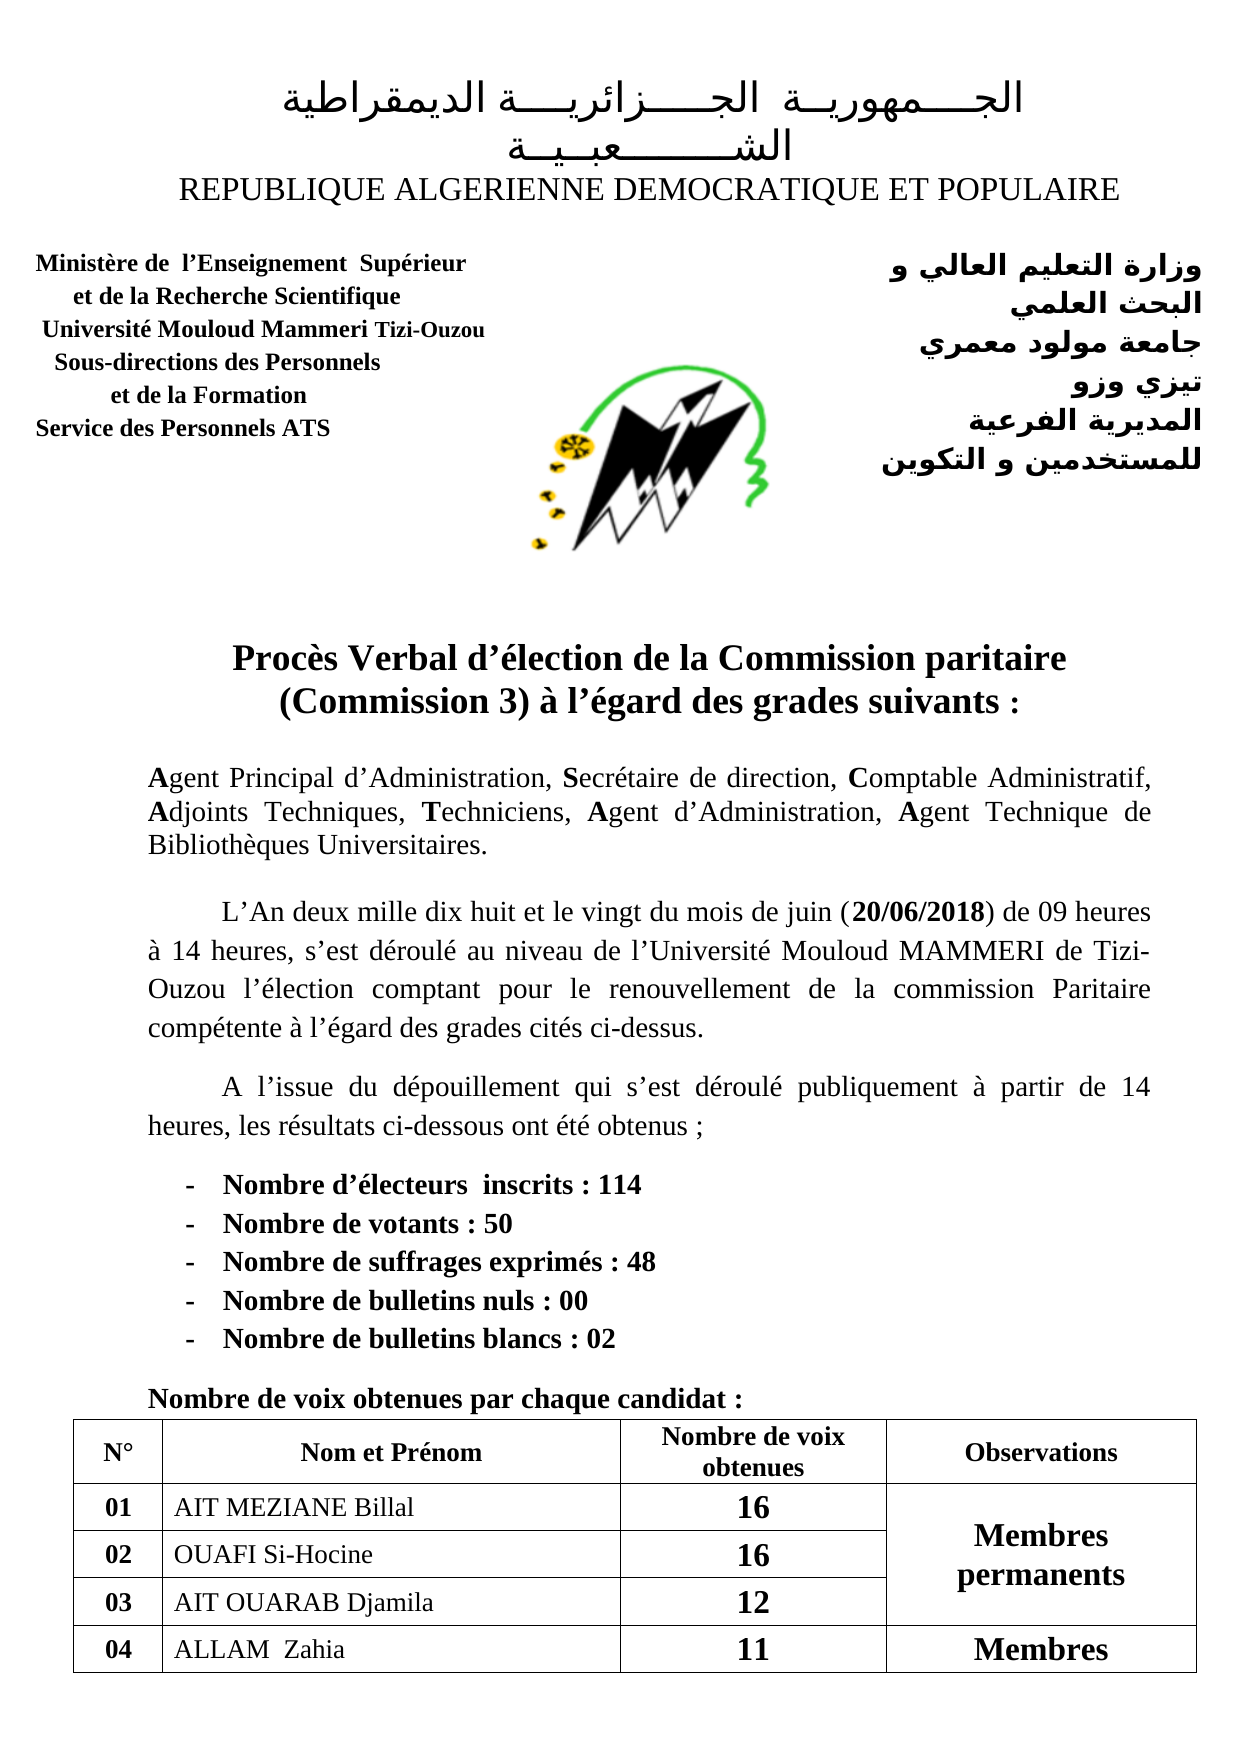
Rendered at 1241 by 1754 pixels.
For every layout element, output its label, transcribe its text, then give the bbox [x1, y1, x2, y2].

table_cell 04 [74, 1626, 162, 1672]
table_cell Membres Suppléants [887, 1626, 1196, 1672]
list Nombre d’électeurs inscrits : 114 [185, 1167, 1152, 1201]
text Agent Principal d’Administration, Secrétaire de direction, Comptable Administratif, Adjoints Techniques, Techniciens, Agent d’Administration, Agent Technique de Bibliothèques Universitaires. [148, 760, 1152, 861]
list Nombre de suffrages exprimés : 48 [185, 1244, 1152, 1278]
text Nombre de voix obtenues par chaque candidat : [103, 1381, 1152, 1414]
table_cell 01 [74, 1484, 162, 1530]
table_header N° [74, 1420, 162, 1483]
table_cell 16 [621, 1531, 886, 1577]
table_cell 16 [621, 1484, 886, 1530]
table_header Observations [887, 1420, 1196, 1483]
table_cell ALLAM Zahia [163, 1626, 620, 1672]
table_cell Membres permanents [887, 1484, 1196, 1624]
table_header Nom et Prénom [163, 1420, 620, 1483]
list Nombre de bulletins nuls : 00 [185, 1283, 1152, 1316]
table_cell 12 [621, 1578, 886, 1624]
list Nombre de bulletins blancs : 02 [185, 1321, 1152, 1355]
table_cell 11 [621, 1626, 886, 1672]
text L’An deux mille dix huit et le vingt du mois de juin (20/06/2018) de 09 heures à 14 heures, s’est déroulé au niveau de l’Université Mouloud MAMMERI de Tizi-Ouzou l’élection comptant pour le renouvellement de la commission Paritaire compétente à l’égard des grades cités ci-dessus. [148, 894, 1152, 1043]
text A l’issue du dépouillement qui s’est déroulé publiquement à partir de 14 heures, les résultats ci-dessous ont été obtenus ; [148, 1069, 1152, 1141]
table_cell AIT OUARAB Djamila [163, 1578, 620, 1624]
table_cell 03 [74, 1578, 162, 1624]
text Procès Verbal d’élection de la Commission paritaire (Commission 3) à l’égard des grades suivants : [148, 636, 1152, 722]
table_header Nombre de voix obtenues [621, 1420, 886, 1483]
table_cell OUAFI Si-Hocine [163, 1531, 620, 1577]
table_cell AIT MEZIANE Billal [163, 1484, 620, 1530]
list Nombre de votants : 50 [185, 1206, 1152, 1239]
picture [527, 348, 772, 569]
table_cell 02 [74, 1531, 162, 1577]
